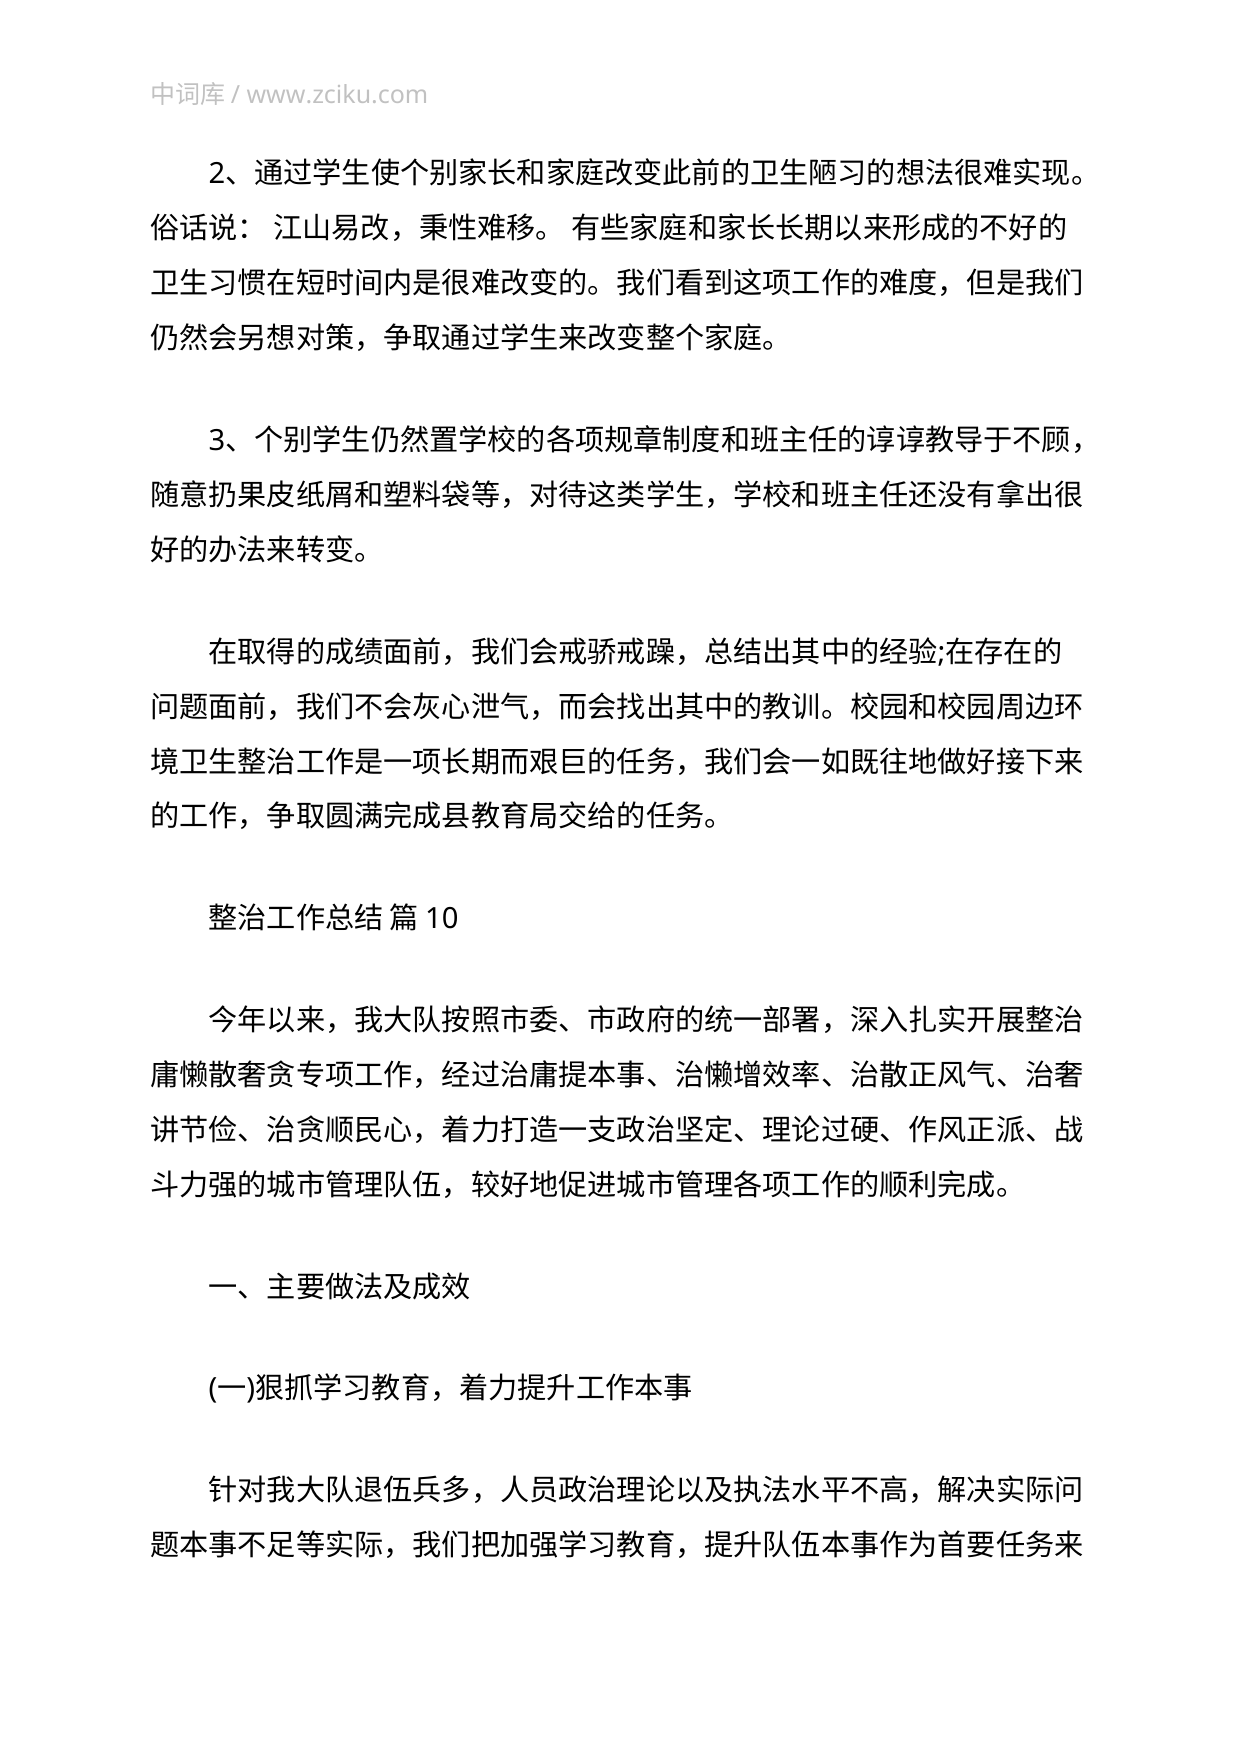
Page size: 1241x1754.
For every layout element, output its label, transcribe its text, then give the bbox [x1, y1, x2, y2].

text (一)狠抓学习教育，着力提升工作本事 [150, 1365, 1090, 1407]
text 2、通过学生使个别家长和家庭改变此前的卫生陋习的想法很难实现。俗话说： 江山易改，秉性难移。 有些家庭和家长长期以来形成的不好的卫生习惯在短时间内是很难改变的。我们看到这项工作的难度，但是我们仍然会另想对策，争取通过学生来改变整个家庭。 [150, 150, 1090, 357]
text 在取得的成绩面前，我们会戒骄戒躁，总结出其中的经验;在存在的问题面前，我们不会灰心泄气，而会找出其中的教训。校园和校园周边环境卫生整治工作是一项长期而艰巨的任务，我们会一如既往地做好接下来的工作，争取圆满完成县教育局交给的任务。 [150, 628, 1090, 835]
text 今年以来，我大队按照市委、市政府的统一部署，深入扎实开展整治庸懒散奢贪专项工作，经过治庸提本事、治懒增效率、治散正风气、治奢讲节俭、治贪顺民心，着力打造一支政治坚定、理论过硬、作风正派、战斗力强的城市管理队伍，较好地促进城市管理各项工作的顺利完成。 [150, 997, 1090, 1204]
text 整治工作总结 篇10 [150, 895, 1090, 937]
text 3、个别学生仍然置学校的各项规章制度和班主任的谆谆教导于不顾，随意扔果皮纸屑和塑料袋等，对待这类学生，学校和班主任还没有拿出很好的办法来转变。 [150, 417, 1090, 569]
text 一、主要做法及成效 [150, 1263, 1090, 1306]
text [150, 1467, 1090, 1564]
